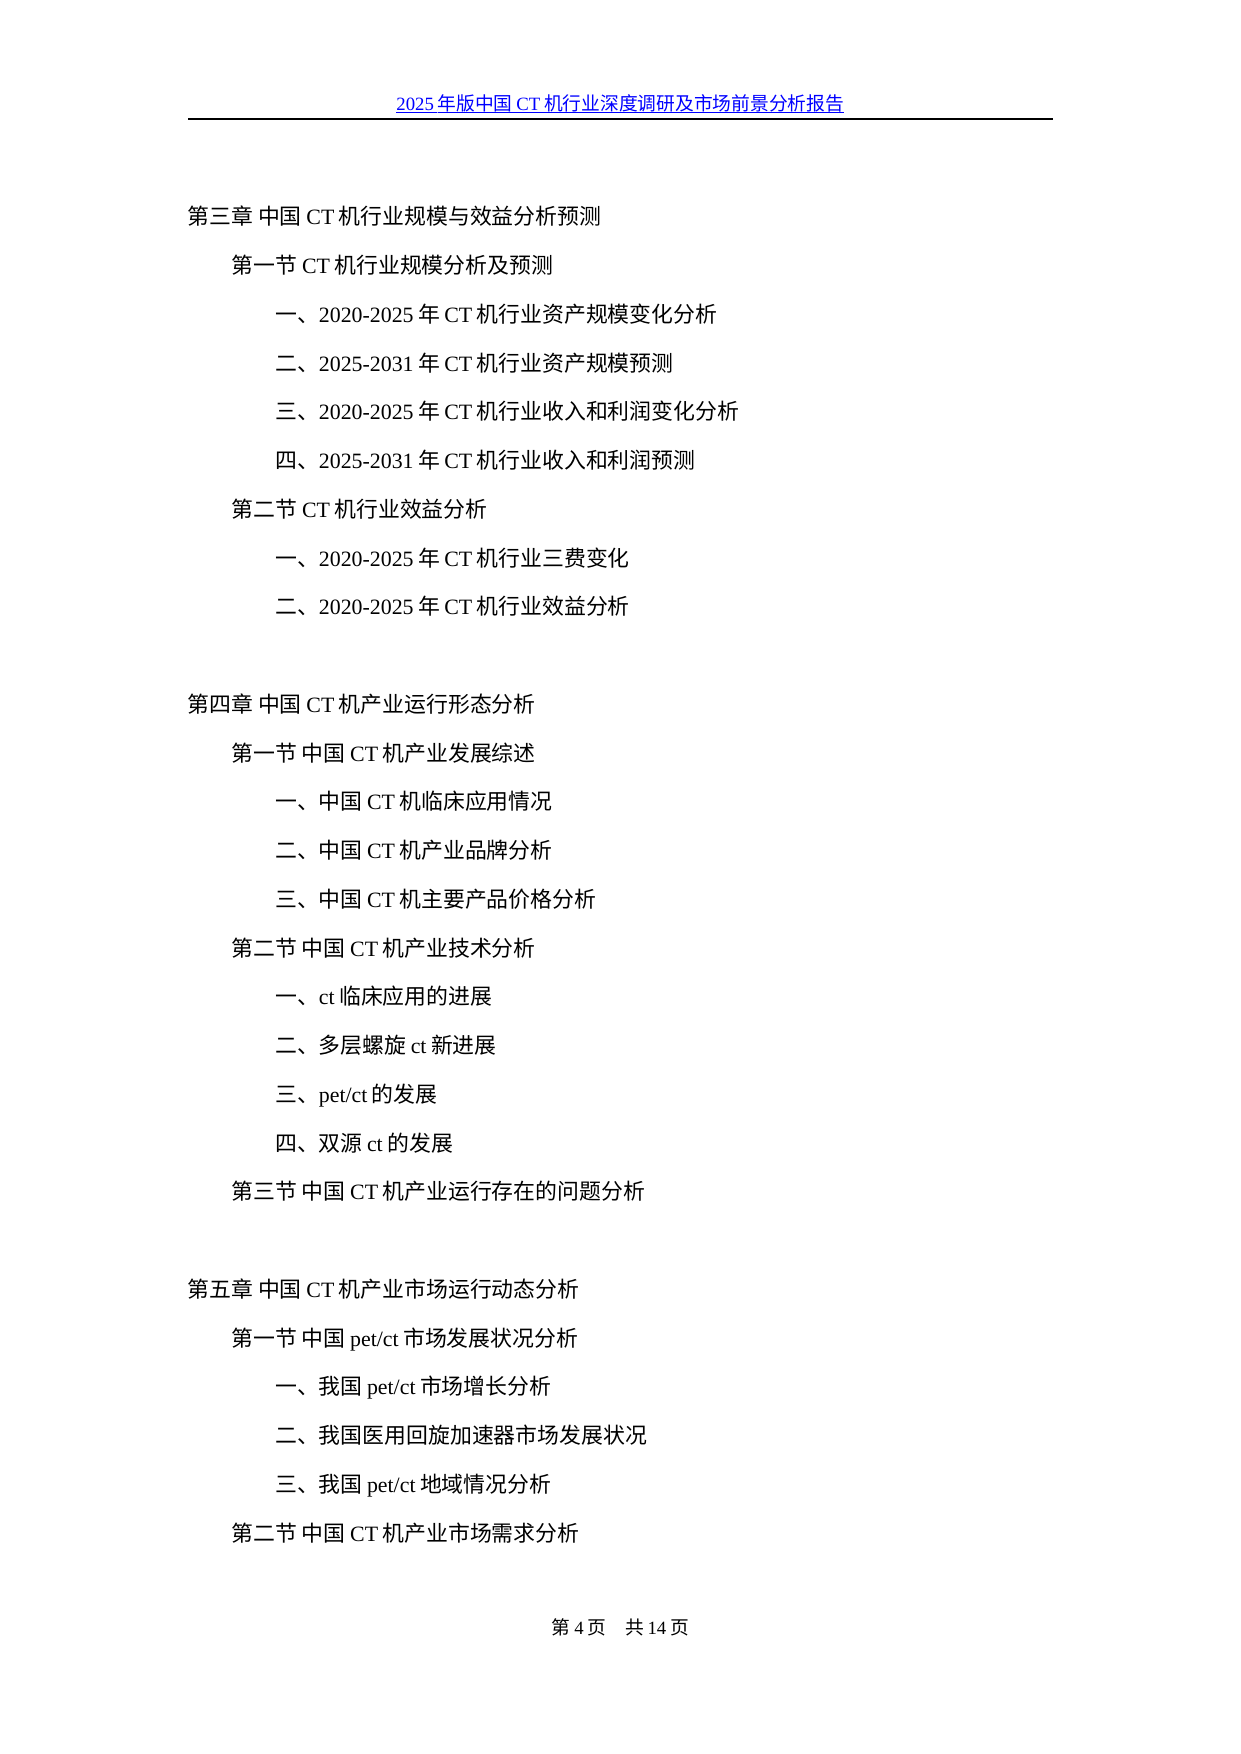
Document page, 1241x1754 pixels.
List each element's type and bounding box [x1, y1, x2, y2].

text [187, 150, 1053, 1548]
